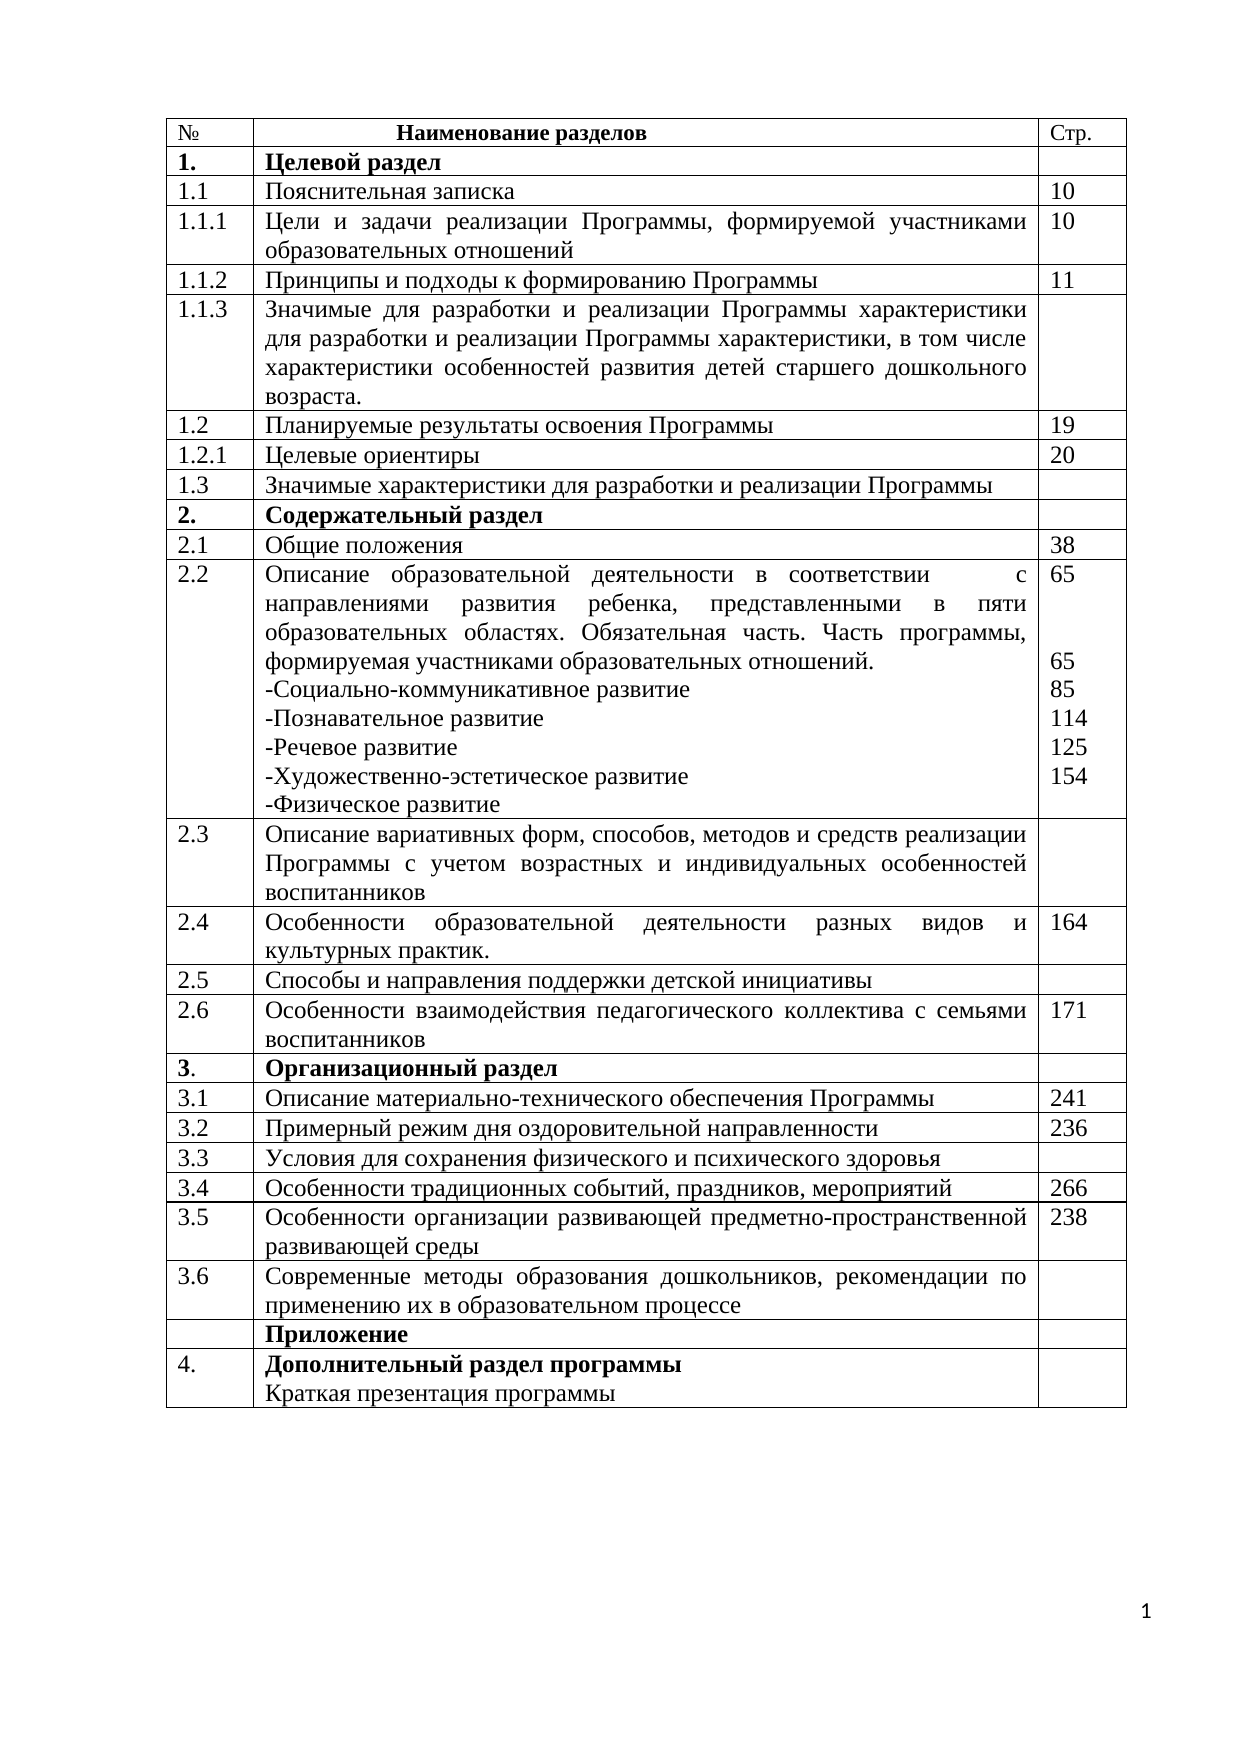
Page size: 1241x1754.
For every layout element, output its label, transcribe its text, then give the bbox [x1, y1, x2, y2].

table_cell [1039, 1143, 1126, 1172]
table_cell [1039, 819, 1126, 906]
table_cell 1.1 [167, 176, 253, 205]
table_cell Значимые для разработки и реализации Программы характеристики для разработки и реализации Программы характеристики, в том числе характеристики особенностей развития детей старшего дошкольного возраста. [254, 295, 1038, 409]
table_cell [1039, 1054, 1126, 1082]
table_cell [1039, 500, 1126, 529]
table_cell [1039, 1349, 1126, 1407]
table_cell Особенности образовательной деятельности разных видов и культурных практик. [254, 907, 1038, 964]
table_cell 10 [1039, 176, 1126, 205]
table_cell 2.1 [167, 530, 253, 558]
table_cell [1039, 1320, 1126, 1348]
table_cell 3. [167, 1054, 253, 1082]
table_cell Пояснительная записка [254, 176, 1038, 205]
table_cell Содержательный раздел [254, 500, 1038, 529]
table_cell Значимые характеристики для разработки и реализации Программы [254, 470, 1038, 499]
table_cell 38 [1039, 530, 1126, 558]
table_cell 1. [167, 147, 253, 175]
table_cell 65 65 85 114 125 154 [1039, 560, 1126, 818]
table_cell 238 [1039, 1203, 1126, 1260]
table_cell 241 [1039, 1083, 1126, 1112]
table_cell 3.5 [167, 1203, 253, 1260]
table_cell Общие положения [254, 530, 1038, 558]
table_cell 3.1 [167, 1083, 253, 1112]
table_cell [1039, 147, 1126, 175]
table_cell 236 [1039, 1113, 1126, 1142]
table_cell 3.4 [167, 1173, 253, 1201]
table_cell Приложение [254, 1320, 1038, 1348]
table_cell Современные методы образования дошкольников, рекомендации по применению их в образовательном процессе [254, 1261, 1038, 1318]
table_cell 2.6 [167, 995, 253, 1052]
table_cell 1.1.2 [167, 265, 253, 293]
table_cell Цели и задачи реализации Программы, формируемой участниками образовательных отношений [254, 206, 1038, 264]
table_cell Целевой раздел [254, 147, 1038, 175]
table_cell Организационный раздел [254, 1054, 1038, 1082]
table_cell 3.3 [167, 1143, 253, 1172]
table_cell 2. [167, 500, 253, 529]
table_cell [1039, 295, 1126, 409]
table_cell Описание образовательной деятельности в соответствии с направлениями развития ребенка, представленными в пяти образовательных областях. Обязательная часть. Часть программы, формируемая участниками образовательных отношений. -Социально-коммуникативное развитие -Познавательное развитие -Речевое развитие -Художественно-эстетическое развитие -Физическое развитие [254, 560, 1038, 818]
table_cell [1039, 965, 1126, 994]
table_cell 4. [167, 1349, 253, 1407]
table_cell 2.5 [167, 965, 253, 994]
table_cell 19 [1039, 411, 1126, 439]
table_cell 2.3 [167, 819, 253, 906]
table_cell [1039, 470, 1126, 499]
table_cell 2.4 [167, 907, 253, 964]
table_cell [1039, 1261, 1126, 1318]
table_cell Дополнительный раздел программы Краткая презентация программы [254, 1349, 1038, 1407]
table_header Наименование разделов [254, 119, 1038, 146]
table_cell Принципы и подходы к формированию Программы [254, 265, 1038, 293]
table_cell Описание материально-технического обеспечения Программы [254, 1083, 1038, 1112]
table_cell Условия для сохранения физического и психического здоровья [254, 1143, 1038, 1172]
table_cell 164 [1039, 907, 1126, 964]
table_cell Особенности организации развивающей предметно-пространственной развивающей среды [254, 1203, 1038, 1260]
table_header № [167, 119, 253, 146]
table_cell [167, 1320, 253, 1348]
table_cell 11 [1039, 265, 1126, 293]
table_cell 3.2 [167, 1113, 253, 1142]
table_cell Особенности взаимодействия педагогического коллектива с семьями воспитанников [254, 995, 1038, 1052]
table_cell Описание вариативных форм, способов, методов и средств реализации Программы с учетом возрастных и индивидуальных особенностей воспитанников [254, 819, 1038, 906]
table_cell 3.6 [167, 1261, 253, 1318]
table_cell 2.2 [167, 560, 253, 818]
table_cell Особенности традиционных событий, праздников, мероприятий [254, 1173, 1038, 1201]
table_cell 1.2 [167, 411, 253, 439]
table_cell Примерный режим дня оздоровительной направленности [254, 1113, 1038, 1142]
table_cell 1.1.1 [167, 206, 253, 264]
table_cell 266 [1039, 1173, 1126, 1201]
table_cell 20 [1039, 440, 1126, 469]
table_cell 1.1.3 [167, 295, 253, 409]
table_header Стр. [1039, 119, 1126, 146]
table_cell Планируемые результаты освоения Программы [254, 411, 1038, 439]
table_cell Целевые ориентиры [254, 440, 1038, 469]
table_cell 10 [1039, 206, 1126, 264]
table_cell 1.3 [167, 470, 253, 499]
table_cell 171 [1039, 995, 1126, 1052]
table_cell Способы и направления поддержки детской инициативы [254, 965, 1038, 994]
table_cell 1.2.1 [167, 440, 253, 469]
